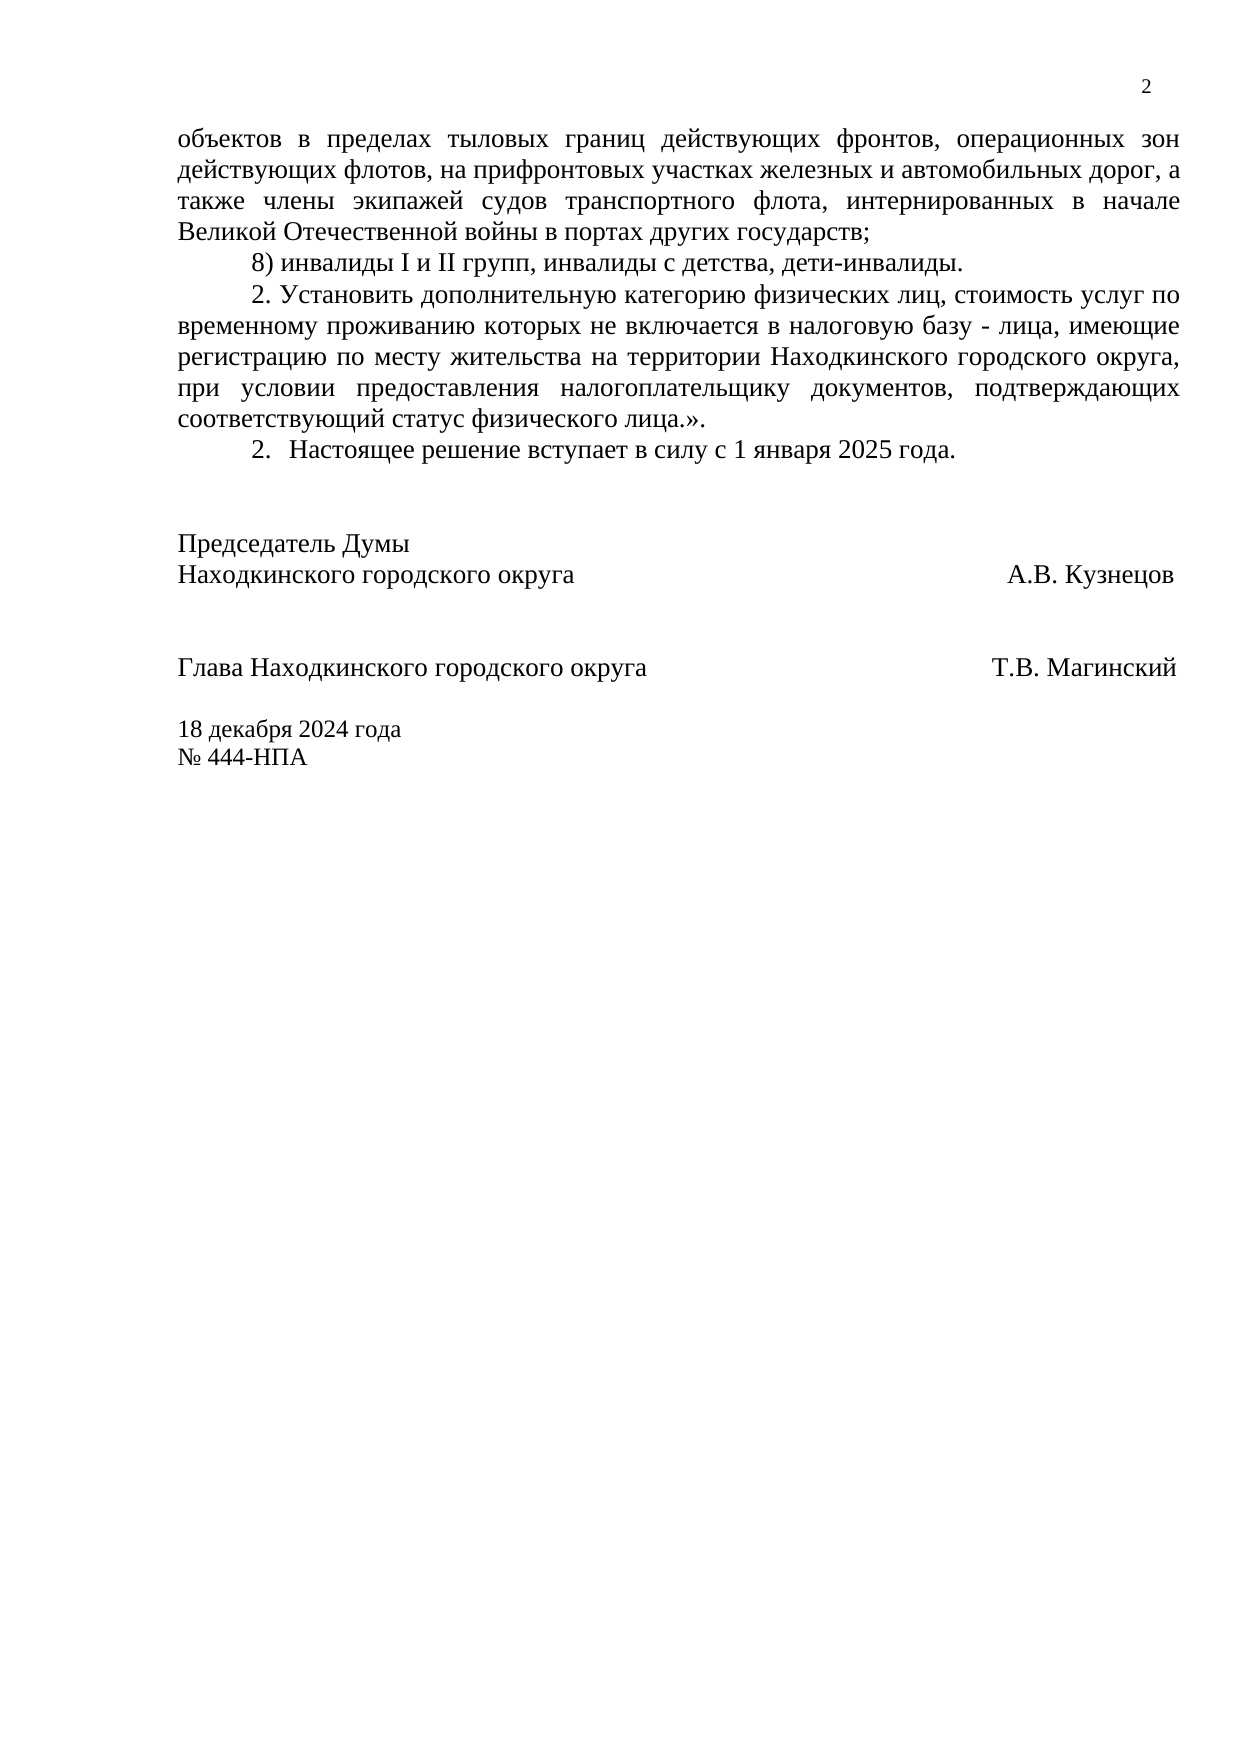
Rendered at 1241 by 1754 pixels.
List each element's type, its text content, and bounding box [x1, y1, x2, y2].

text 2. Установить дополнительную категорию физических лиц, стоимость услуг по временному проживанию которых не включается в налоговую базу - лица, имеющие регистрацию по месту жительства на территории Находкинского городского округа, при условии предоставления налогоплательщику документов, подтверждающих соответствующий статус физического лица.». [177, 278, 1181, 433]
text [177, 122, 1181, 247]
text 8) инвалиды I и II групп, инвалиды с детства, дети-инвалиды. [177, 247, 1181, 278]
text Находкинского городского округа А.В. Кузнецов [177, 558, 1181, 589]
text 18 декабря 2024 года [177, 714, 1181, 742]
text Глава Находкинского городского округа Т.В. Магинский [177, 651, 1181, 683]
text № 444-НПА [177, 742, 1181, 771]
list Настоящее решение вступает в силу с 1 января 2025 года. [251, 433, 1181, 464]
text Председатель Думы [177, 527, 1181, 558]
